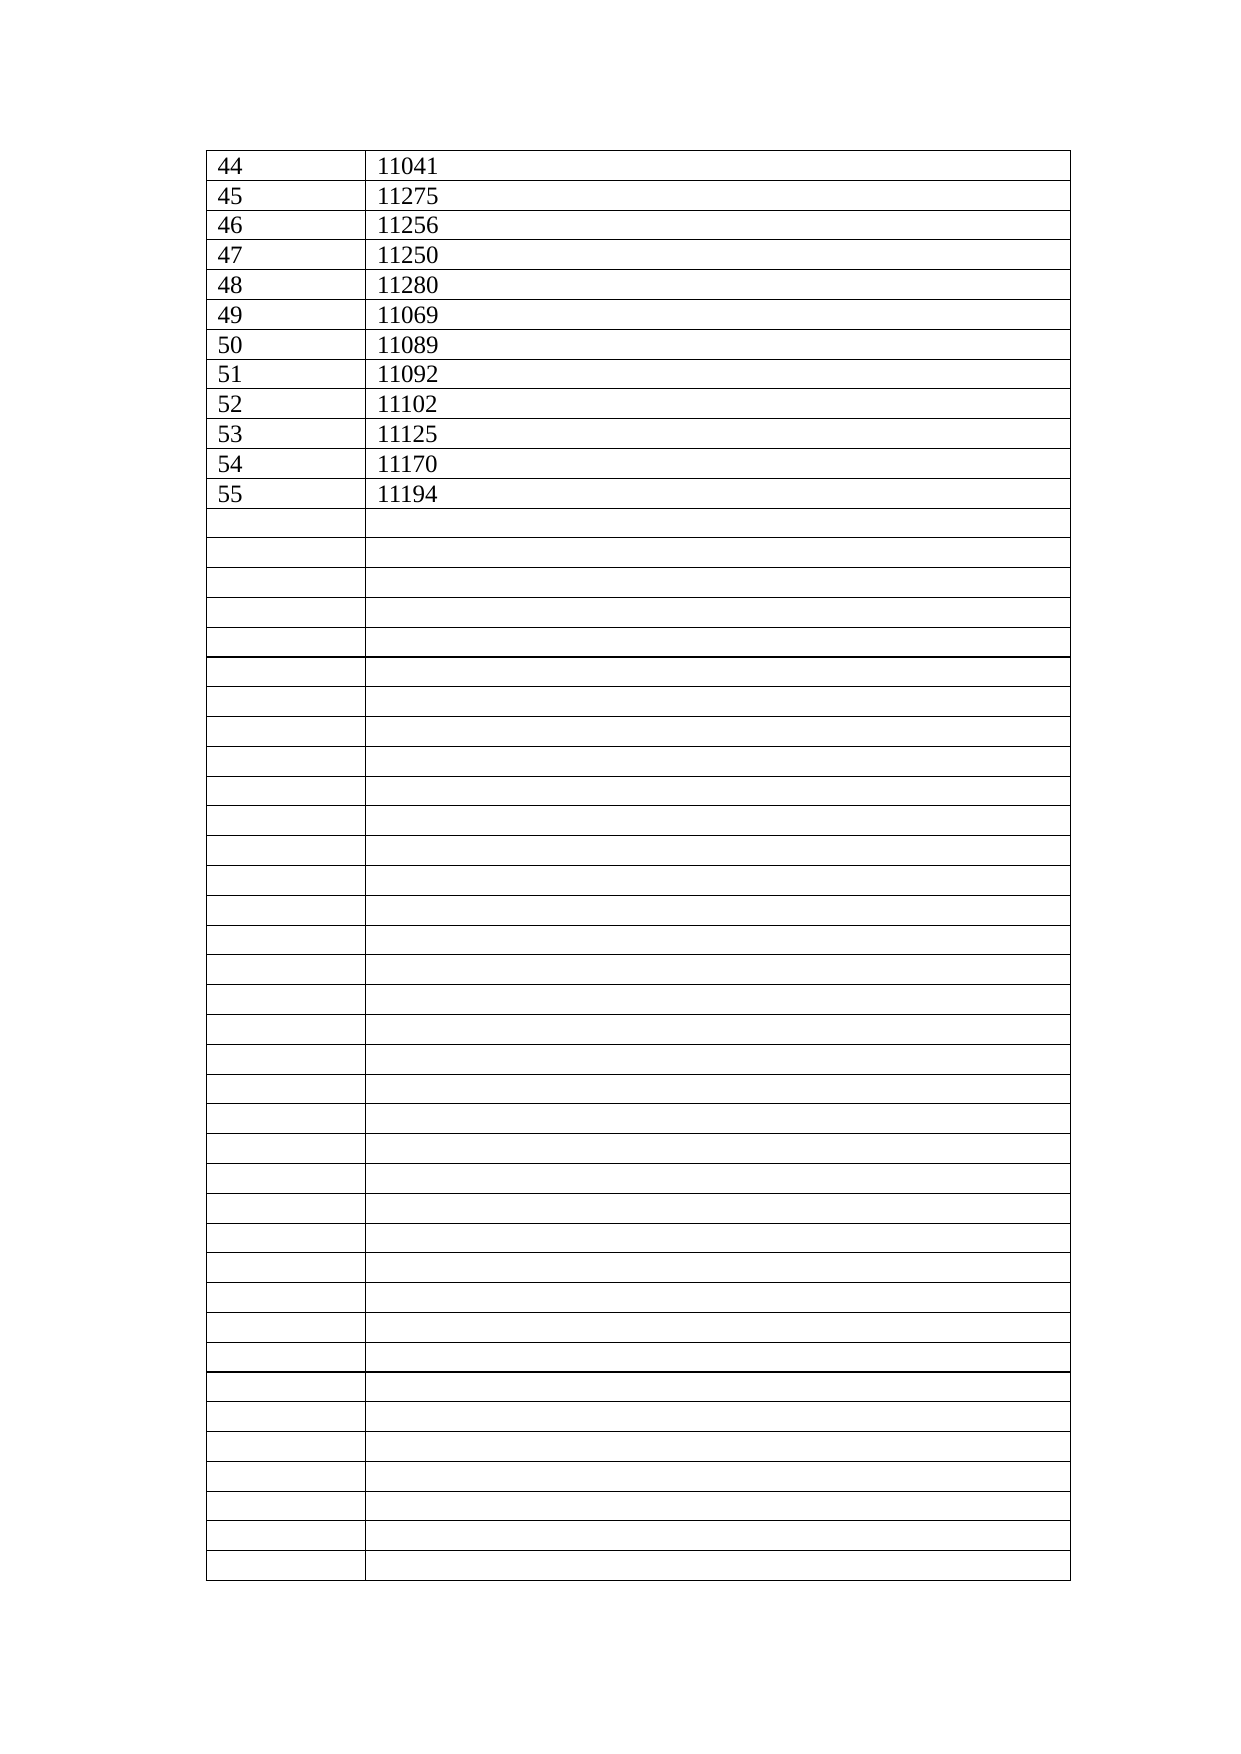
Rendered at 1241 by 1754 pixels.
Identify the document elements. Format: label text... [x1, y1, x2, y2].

table_cell 11170 [366, 449, 1070, 478]
table_cell [366, 509, 1070, 537]
table_cell 11092 [366, 360, 1070, 388]
table_cell 45 [207, 181, 365, 209]
table_cell 47 [207, 240, 365, 269]
table_cell [366, 1104, 1070, 1133]
table_cell 11250 [366, 240, 1070, 269]
table_cell [366, 628, 1070, 656]
table_cell [366, 717, 1070, 746]
table_cell [207, 1402, 365, 1431]
table_cell [366, 1045, 1070, 1073]
table_cell [207, 1045, 365, 1073]
table_cell [207, 866, 365, 895]
table_cell [366, 1015, 1070, 1044]
table_cell [366, 568, 1070, 597]
table_cell [366, 955, 1070, 984]
table_cell [366, 1075, 1070, 1103]
table_cell [366, 1373, 1070, 1401]
table_cell [207, 717, 365, 746]
table_cell [366, 836, 1070, 865]
table_cell [366, 658, 1070, 686]
table_cell [207, 568, 365, 597]
table_cell [366, 1194, 1070, 1222]
table_cell [366, 1343, 1070, 1371]
table_cell [366, 1283, 1070, 1312]
table_cell [207, 1015, 365, 1044]
table_cell [366, 896, 1070, 924]
table_cell [207, 1253, 365, 1282]
table_cell [366, 926, 1070, 954]
table_cell [207, 687, 365, 716]
table_cell 53 [207, 419, 365, 448]
table_cell [207, 1224, 365, 1252]
table_cell [366, 985, 1070, 1014]
table_cell [207, 777, 365, 805]
table_cell 54 [207, 449, 365, 478]
table_cell [366, 1224, 1070, 1252]
table_cell 48 [207, 270, 365, 299]
table_cell [207, 509, 365, 537]
table_cell 49 [207, 300, 365, 329]
table_cell [207, 598, 365, 627]
table_cell 46 [207, 211, 365, 239]
table_cell 11125 [366, 419, 1070, 448]
table_cell [207, 1343, 365, 1371]
table_cell [366, 1402, 1070, 1431]
table_cell [366, 687, 1070, 716]
table_cell [207, 926, 365, 954]
table_cell [207, 806, 365, 835]
table_cell [207, 1313, 365, 1342]
table_cell [207, 1521, 365, 1550]
table_cell 11102 [366, 389, 1070, 418]
table_cell 11089 [366, 330, 1070, 358]
table_cell 11280 [366, 270, 1070, 299]
table_cell 52 [207, 389, 365, 418]
table_cell [207, 1134, 365, 1163]
table_cell 11256 [366, 211, 1070, 239]
table_cell [207, 1283, 365, 1312]
table_cell [366, 1551, 1070, 1580]
table_cell [366, 1134, 1070, 1163]
table_cell 50 [207, 330, 365, 358]
table_cell 11275 [366, 181, 1070, 209]
table_cell [366, 1164, 1070, 1193]
table_cell [366, 1521, 1070, 1550]
table_cell [366, 747, 1070, 776]
table_cell [207, 836, 365, 865]
table_cell [207, 955, 365, 984]
table_cell 11069 [366, 300, 1070, 329]
table_cell [207, 747, 365, 776]
table_cell [207, 1432, 365, 1461]
table_cell [366, 1432, 1070, 1461]
table_cell [366, 538, 1070, 567]
table_cell [207, 1492, 365, 1520]
table_cell 51 [207, 360, 365, 388]
table_cell [207, 658, 365, 686]
table_cell [207, 896, 365, 924]
table_cell [207, 1075, 365, 1103]
table_cell 11194 [366, 479, 1070, 507]
table_cell [207, 1164, 365, 1193]
table_cell [207, 538, 365, 567]
table_cell [366, 806, 1070, 835]
table_cell [366, 1253, 1070, 1282]
table_cell 55 [207, 479, 365, 507]
table_cell [366, 777, 1070, 805]
table_cell [366, 1313, 1070, 1342]
table_cell 44 [207, 151, 365, 180]
table_cell [207, 628, 365, 656]
table_cell [207, 985, 365, 1014]
table_cell [366, 1462, 1070, 1491]
table_cell [207, 1104, 365, 1133]
table_cell [366, 598, 1070, 627]
table_cell [207, 1551, 365, 1580]
table_cell [366, 1492, 1070, 1520]
table_cell [207, 1462, 365, 1491]
table_cell [207, 1194, 365, 1222]
table_cell [207, 1373, 365, 1401]
table_cell [366, 866, 1070, 895]
table_cell 11041 [366, 151, 1070, 180]
